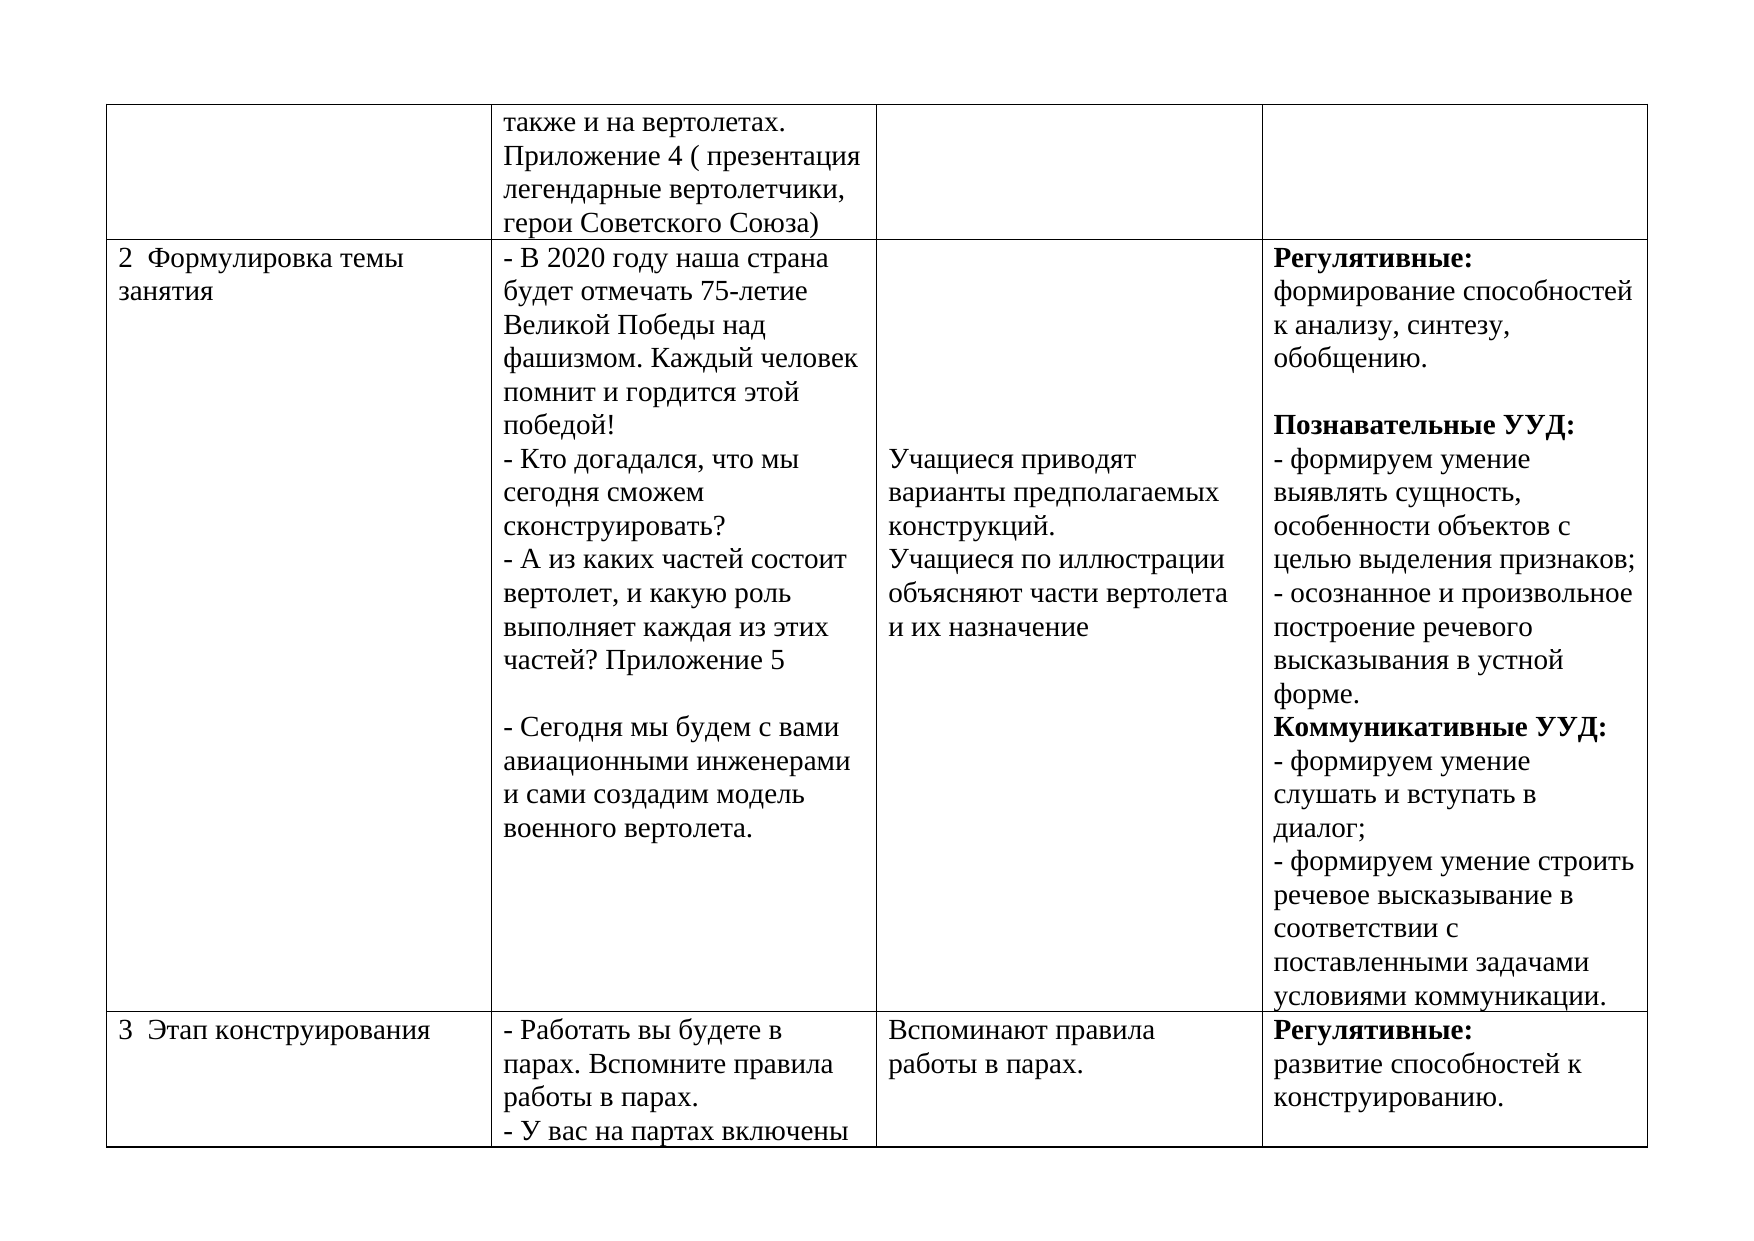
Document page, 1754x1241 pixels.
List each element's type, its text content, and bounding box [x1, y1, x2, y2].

table_cell - В 2020 году наша страна будет отмечать 75-летие Великой Победы над фашизмом. Каждый человек помнит и гордится этой победой! - Кто догадался, что мы сегодня сможем сконструировать? - А из каких частей состоит вертолет, и какую роль выполняет каждая из этих частей? Приложение 5 - Сегодня мы будем с вами авиационными инженерами и сами создадим модель военного вертолета. [492, 240, 876, 1011]
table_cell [492, 105, 876, 239]
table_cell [107, 1012, 491, 1146]
table_cell Регулятивные: формирование способностей к анализу, синтезу, обобщению. Познавательные УУД: - формируем умение выявлять сущность, особенности объектов с целью выделения признаков; - осознанное и произвольное построение речевого высказывания в устной форме. Коммуникативные УУД: - формируем умение слушать и вступать в диалог; - формируем умение строить речевое высказывание в соответствии с поставленными задачами условиями коммуникации. [1263, 240, 1647, 1011]
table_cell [492, 1012, 876, 1146]
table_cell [1263, 105, 1647, 239]
table_cell Учащиеся приводят варианты предполагаемых конструкций. Учащиеся по иллюстрации объясняют части вертолета и их назначение [877, 240, 1262, 1011]
table_cell 2 Формулировка темы занятия [107, 240, 491, 1011]
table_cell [107, 105, 491, 239]
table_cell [1263, 1012, 1647, 1146]
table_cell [877, 1012, 1262, 1146]
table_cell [877, 105, 1262, 239]
